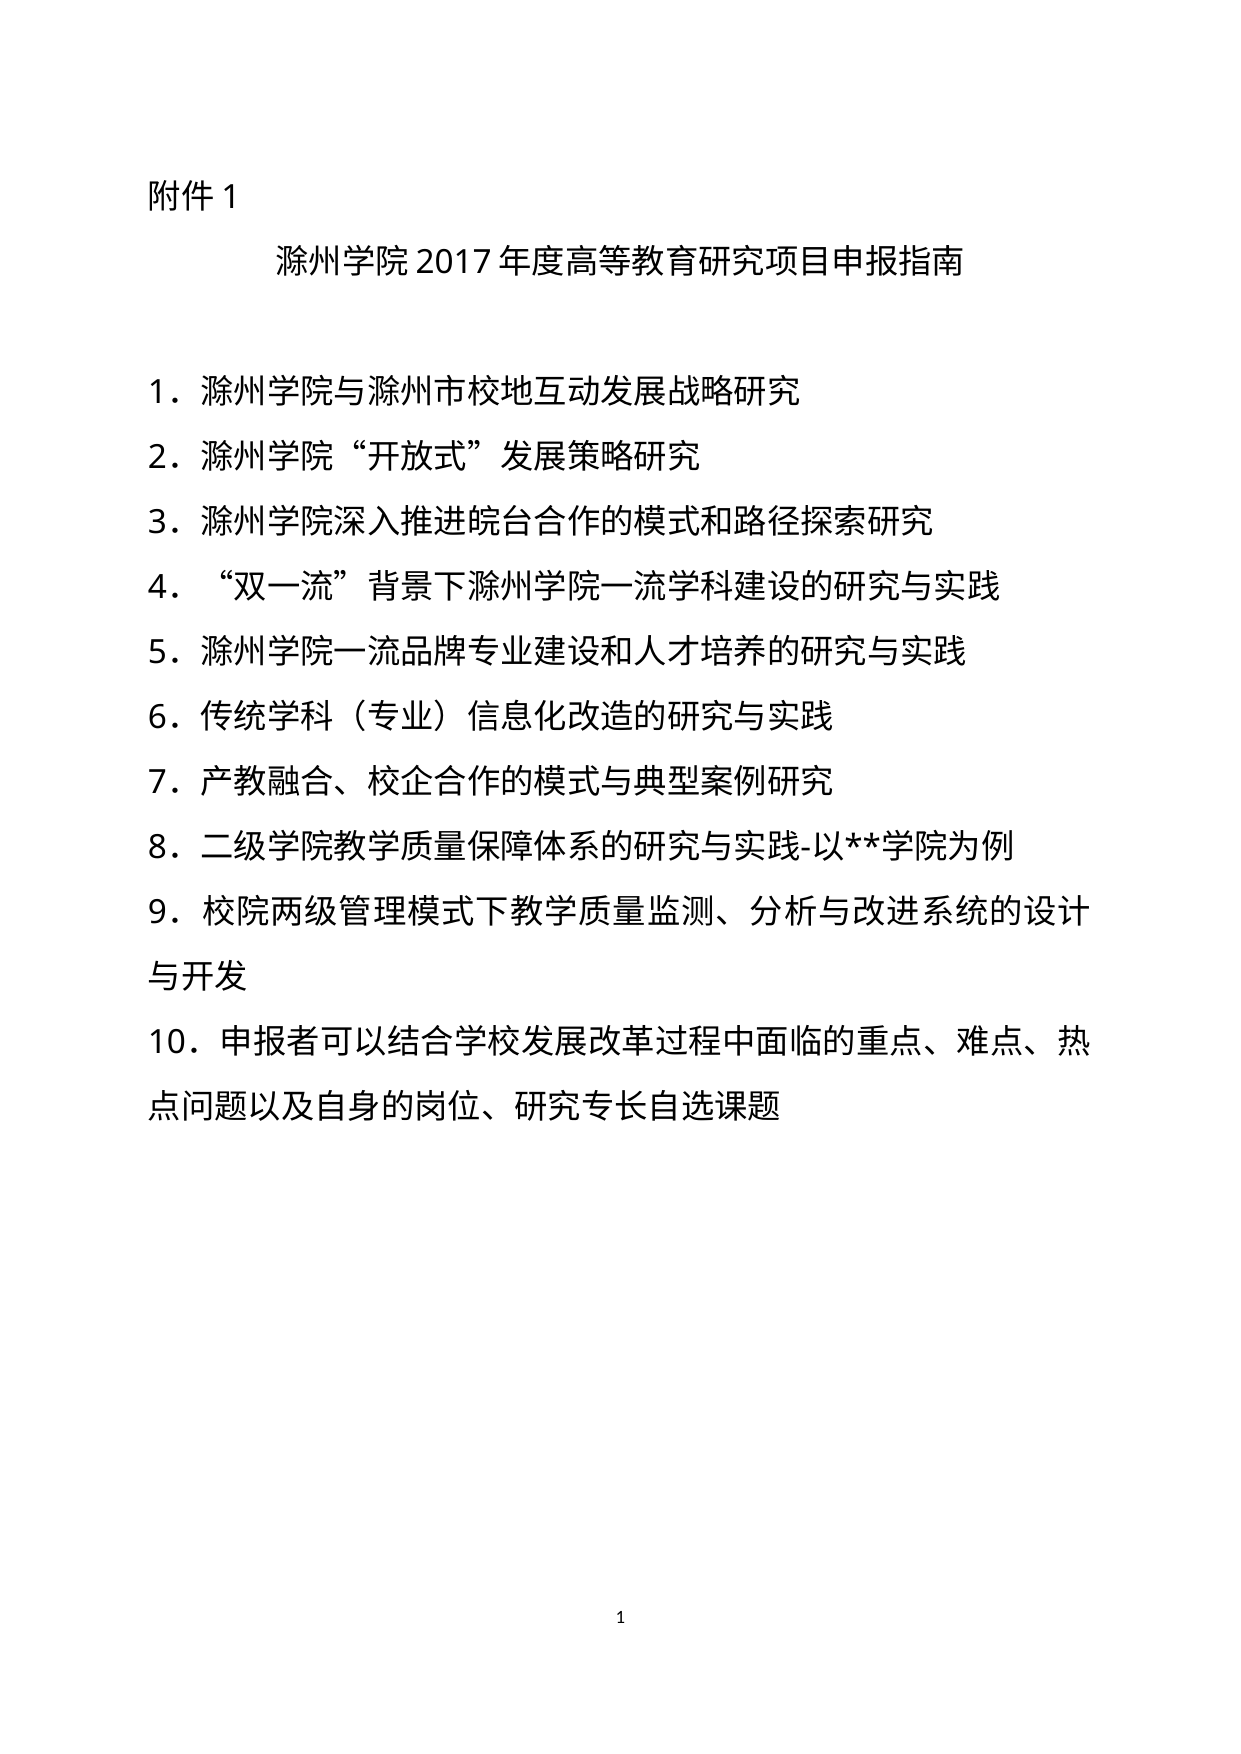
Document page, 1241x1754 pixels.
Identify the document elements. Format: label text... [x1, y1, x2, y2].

text 2．滁州学院“开放式”发展策略研究 [148, 421, 1092, 486]
text 4．“双一流”背景下滁州学院一流学科建设的研究与实践 [148, 551, 1092, 616]
text 滁州学院2017年度高等教育研究项目申报指南 [148, 226, 1092, 291]
text 1．滁州学院与滁州市校地互动发展战略研究 [148, 356, 1092, 421]
text 5．滁州学院一流品牌专业建设和人才培养的研究与实践 [148, 616, 1092, 681]
text 7．产教融合、校企合作的模式与典型案例研究 [148, 746, 1092, 811]
text 附件1 [148, 161, 1092, 226]
text 3．滁州学院深入推进皖台合作的模式和路径探索研究 [148, 486, 1092, 551]
text 8．二级学院教学质量保障体系的研究与实践-以**学院为例 [148, 811, 1092, 876]
text 6．传统学科（专业）信息化改造的研究与实践 [148, 681, 1092, 746]
text 10．申报者可以结合学校发展改革过程中面临的重点、难点、热点问题以及自身的岗位、研究专长自选课题 [148, 1006, 1092, 1136]
text 9．校院两级管理模式下教学质量监测、分析与改进系统的设计与开发 [148, 876, 1092, 1006]
